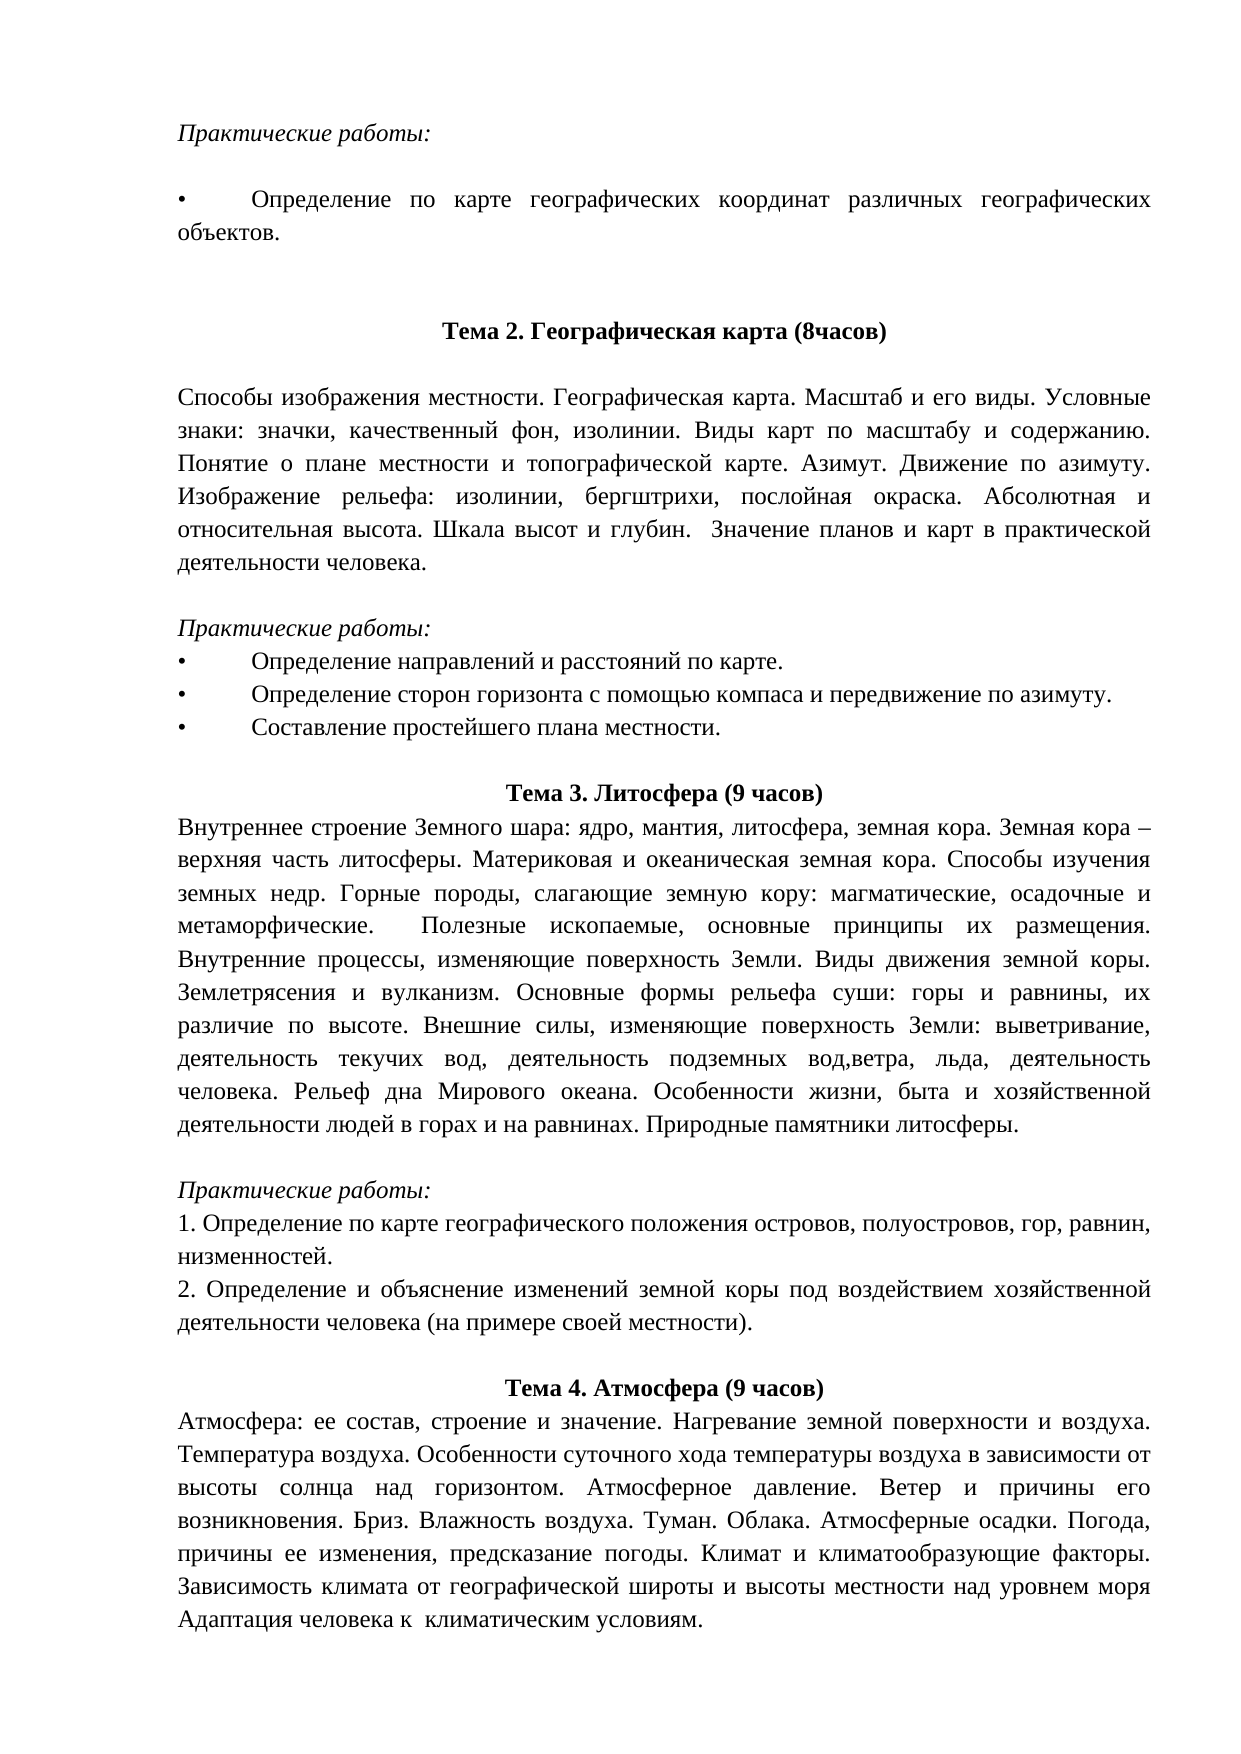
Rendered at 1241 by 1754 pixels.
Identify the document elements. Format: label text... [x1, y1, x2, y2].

text Практические работы: [177, 613, 1152, 642]
text • Составление простейшего плана местности. [177, 712, 1152, 741]
text • Определение сторон горизонта с помощью компаса и передвижение по азимуту. [177, 679, 1152, 708]
text Тема 2. Географическая карта (8часов) [177, 316, 1152, 345]
text 2. Определение и объяснение изменений земной коры под воздействием хозяйственной деятельности человека (на примере своей местности). [177, 1274, 1152, 1336]
text Тема 4. Атмосфера (9 часов) [177, 1373, 1152, 1402]
text Атмосфера: ее состав, строение и значение. Нагревание земной поверхности и воздуха. Температура воздуха. Особенности суточного хода температуры воздуха в зависимости от высоты солнца над горизонтом. Атмосферное давление. Ветер и причины его возникновения. Бриз. Влажность воздуха. Туман. Облака. Атмосферные осадки. Погода, причины ее изменения, предсказание погоды. Климат и климатообразующие факторы. Зависимость климата от географической широты и высоты местности над уровнем моря Адаптация человека к климатическим условиям. [177, 1406, 1152, 1633]
text Внутреннее строение Земного шара: ядро, мантия, литосфера, земная кора. Земная кора – верхняя часть литосферы. Материковая и океаническая земная кора. Способы изучения земных недр. Горные породы, слагающие земную кору: магматические, осадочные и метаморфические. Полезные ископаемые, основные принципы их размещения. Внутренние процессы, изменяющие поверхность Земли. Виды движения земной коры. Землетрясения и вулканизм. Основные формы рельефа суши: горы и равнины, их различие по высоте. Внешние силы, изменяющие поверхность Земли: выветривание, деятельность текучих вод, деятельность подземных вод,ветра, льда, деятельность человека. Рельеф дна Мирового океана. Особенности жизни, быта и хозяйственной деятельности людей в горах и на равнинах. Природные памятники литосферы. [177, 812, 1152, 1137]
text Практические работы: [177, 118, 1152, 147]
text • Определение направлений и расстояний по карте. [177, 646, 1152, 675]
text 1. Определение по карте географического положения островов, полуостровов, гор, равнин, низменностей. [177, 1208, 1152, 1269]
text • Определение по карте географических координат различных географических объектов. [177, 184, 1152, 246]
text Практические работы: [177, 1175, 1152, 1203]
text Способы изображения местности. Географическая карта. Масштаб и его виды. Условные знаки: значки, качественный фон, изолинии. Виды карт по масштабу и содержанию. Понятие о плане местности и топографической карте. Азимут. Движение по азимуту. Изображение рельефа: изолинии, бергштрихи, послойная окраска. Абсолютная и относительная высота. Шкала высот и глубин. Значение планов и карт в практической деятельности человека. [177, 382, 1152, 576]
text Тема 3. Литосфера (9 часов) [177, 778, 1152, 807]
